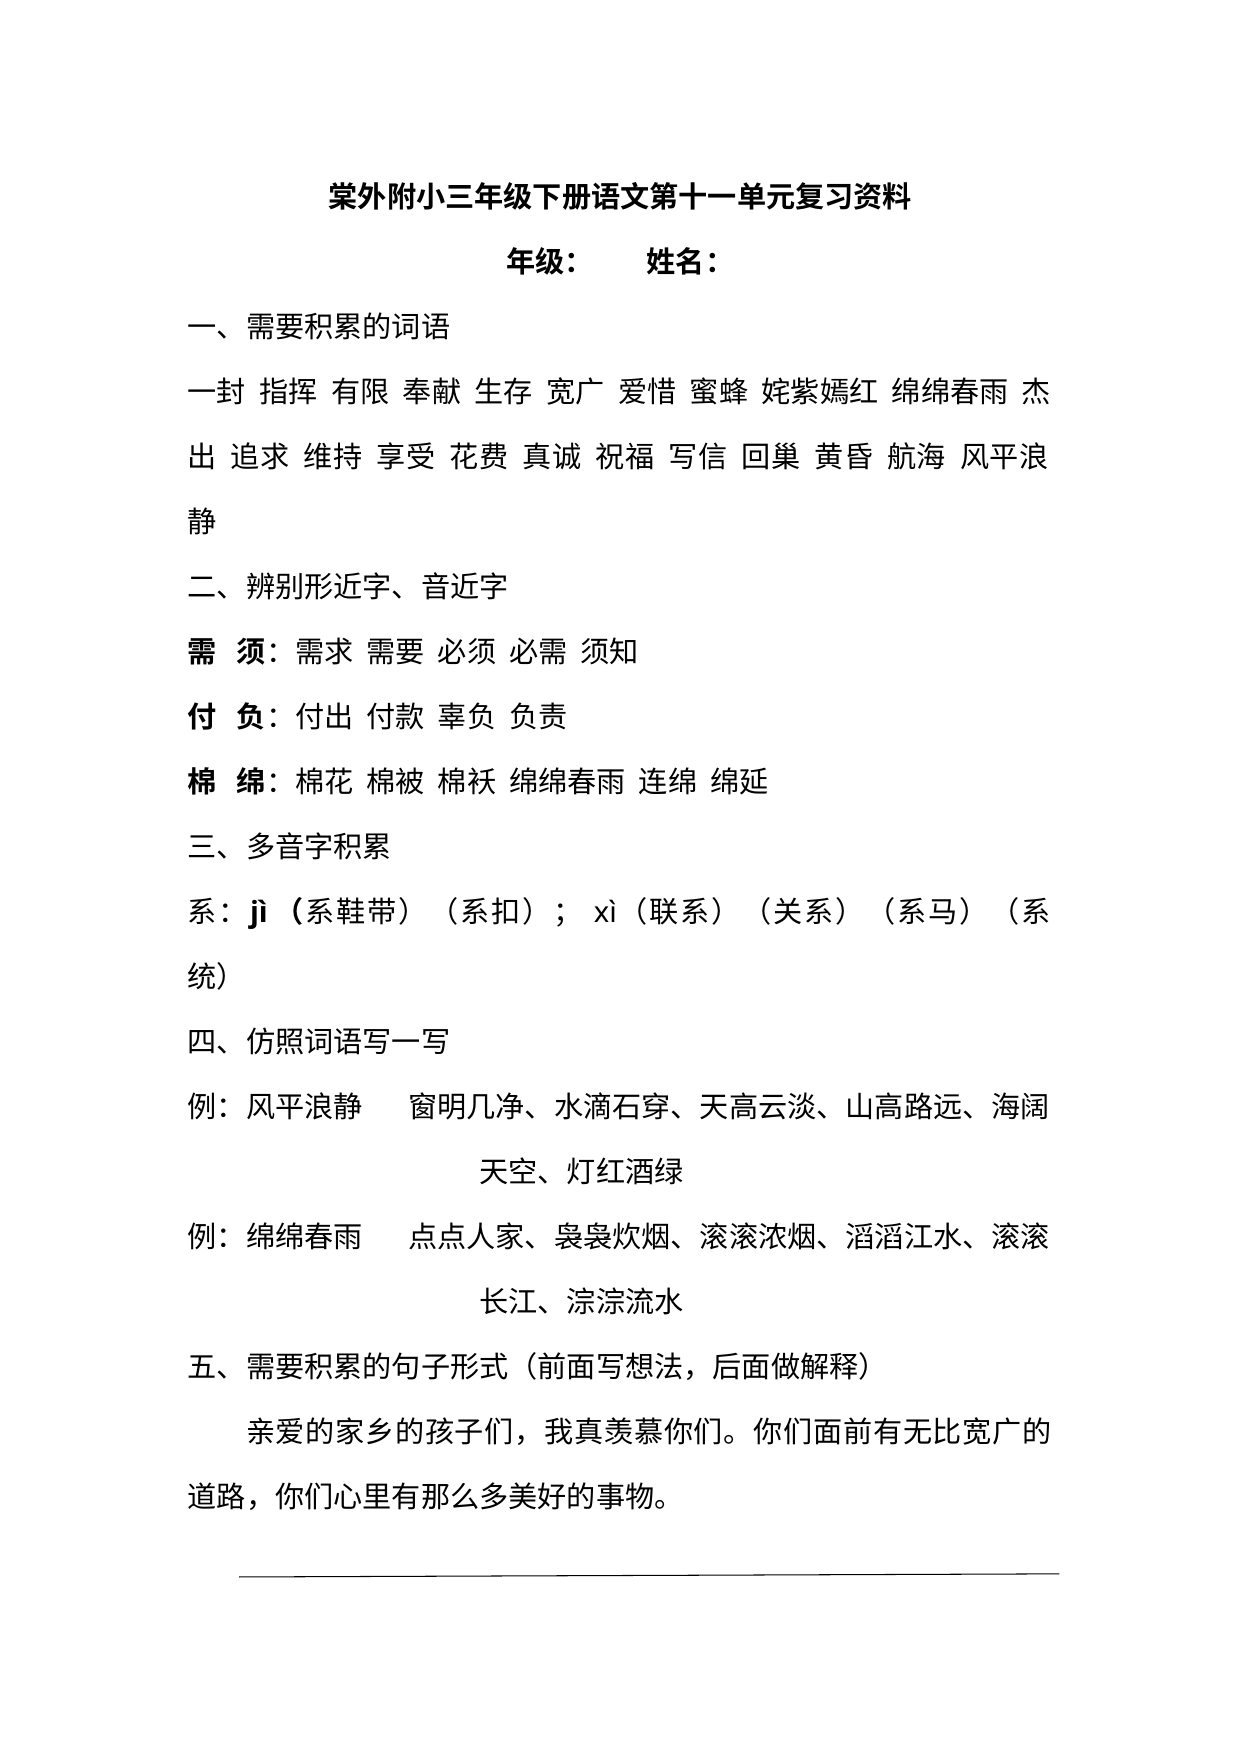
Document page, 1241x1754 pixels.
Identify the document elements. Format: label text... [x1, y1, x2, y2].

text 棉 绵：棉花 棉被 棉袄 绵绵春雨 连绵 绵延 [187, 747, 1053, 812]
text 例：风平浪静 窗明几净、水滴石穿、天高云淡、山高路远、海阔天空、灯红酒绿 [187, 1072, 1053, 1202]
text 三、多音字积累 [187, 812, 1053, 877]
text 例：绵绵春雨 点点人家、袅袅炊烟、滚滚浓烟、滔滔江水、滚滚长江、淙淙流水 [187, 1202, 1053, 1332]
text 需 须：需求 需要 必须 必需 须知 [187, 617, 1053, 682]
text 棠外附小三年级下册语文第十一单元复习资料 [187, 162, 1053, 227]
text 一、需要积累的词语 [187, 292, 1053, 357]
text 五、需要积累的句子形式（前面写想法，后面做解释） [187, 1332, 1053, 1397]
text 二、辨别形近字、音近字 [187, 552, 1053, 617]
text 付 负：付出 付款 辜负 负责 [187, 682, 1053, 747]
text 系：jì （系鞋带）（系扣）； xì（联系）（关系）（系马）（系统） [187, 877, 1053, 1007]
text 年级： 姓名： [187, 227, 1053, 292]
text 四、仿照词语写一写 [187, 1007, 1053, 1072]
text 一封 指挥 有限 奉献 生存 宽广 爱惜 蜜蜂 姹紫嫣红 绵绵春雨 杰出 追求 维持 享受 花费 真诚 祝福 写信 回巢 黄昏 航海 风平浪静 [187, 357, 1053, 552]
text 亲爱的家乡的孩子们，我真羡慕你们。你们面前有无比宽广的道路，你们心里有那么多美好的事物。 [187, 1397, 1053, 1527]
